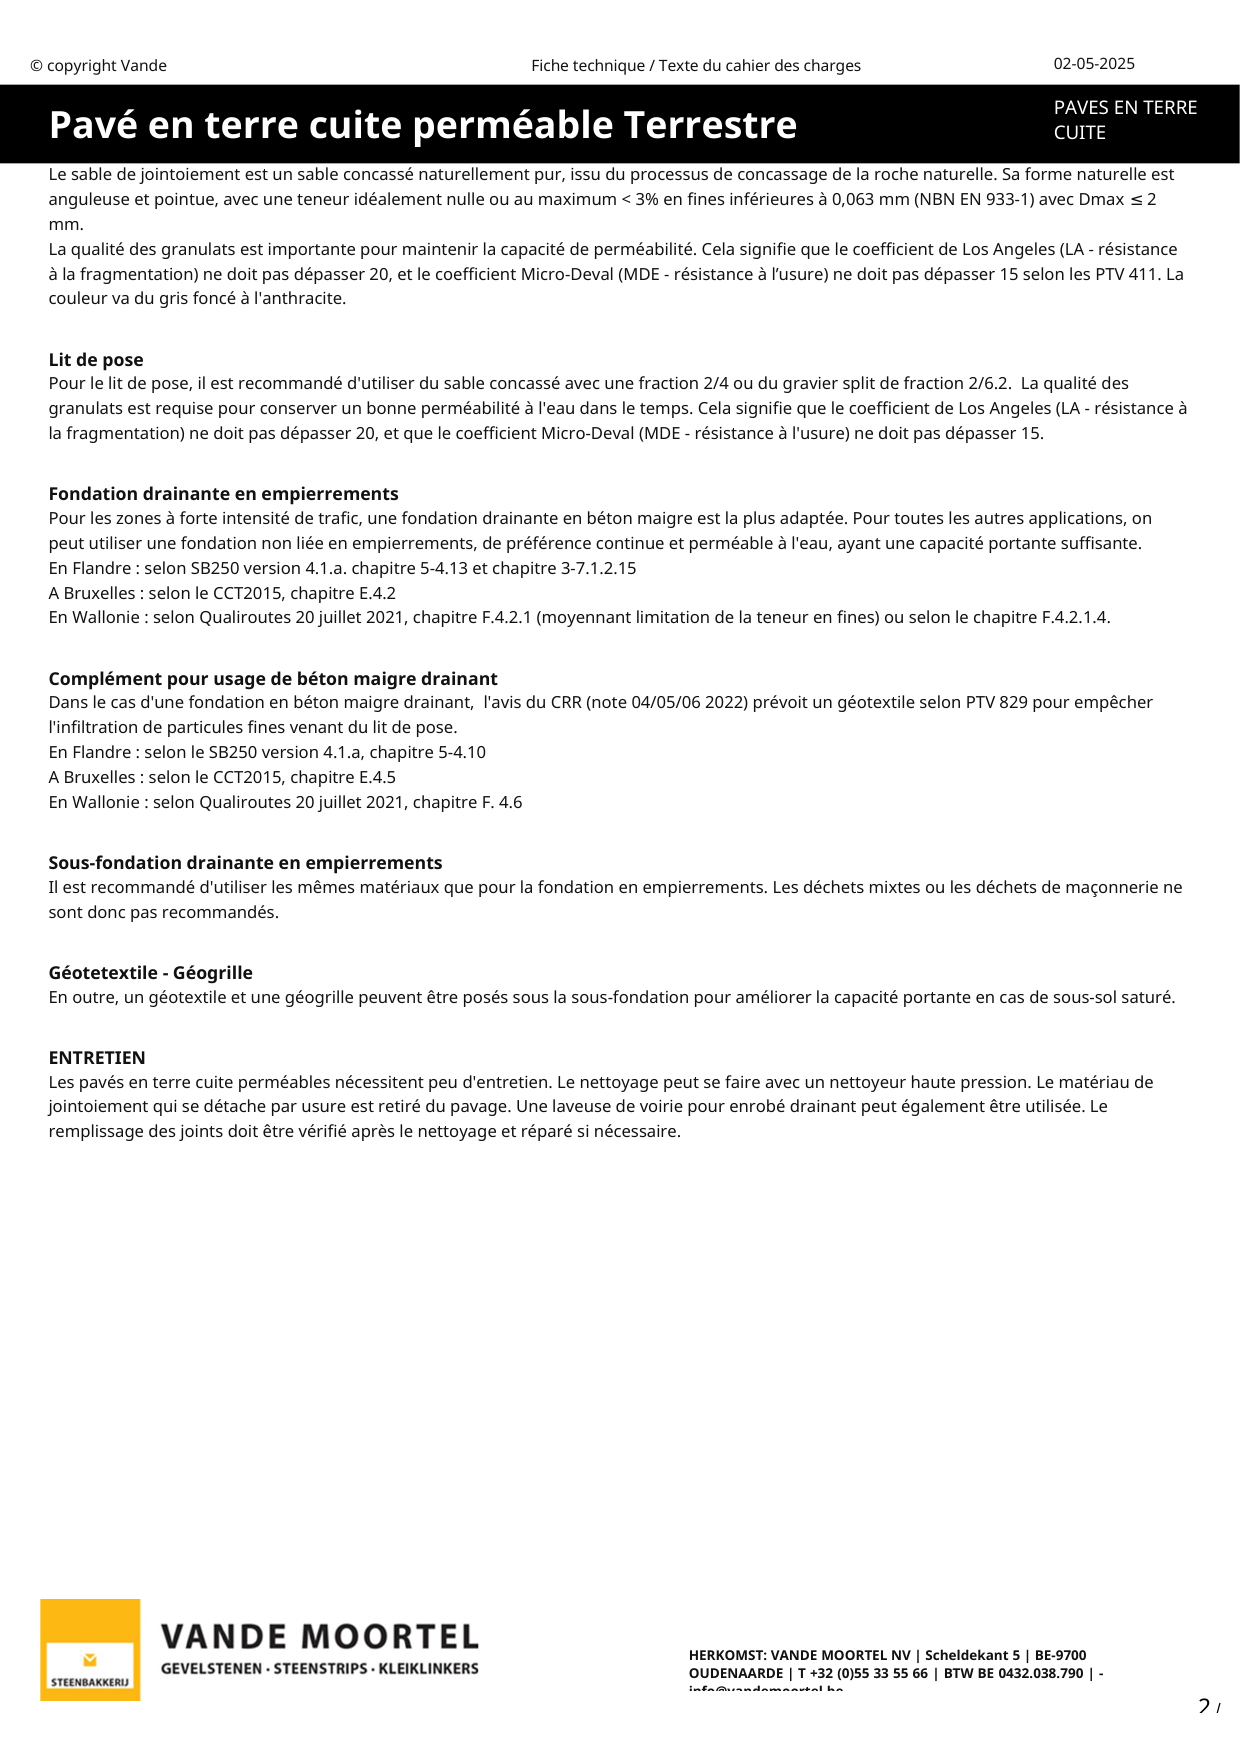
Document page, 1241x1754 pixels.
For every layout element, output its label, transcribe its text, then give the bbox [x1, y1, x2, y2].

subtitle Lit de pose [48, 347, 1240, 371]
text Pour les zones à forte intensité de trafic, une fondation drainante en béton maigre est la plus adaptée. Pour toutes les autres applications, on peut utiliser une fondation non liée en empierrements, de préférence continue et perméable à l'eau, ayant une capacité portante suffisante. En Flandre : selon SB250 version 4.1.a. chapitre 5-4.13 et chapitre 3-7.1.2.15 A Bruxelles : selon le CCT2015, chapitre E.4.2 En Wallonie : selon Qualiroutes 20 juillet 2021, chapitre F.4.2.1 (moyennant limitation de la teneur en fines) ou selon le chapitre F.4.2.1.4. [48, 507, 1192, 663]
text Le sable de jointoiement est un sable concassé naturellement pur, issu du processus de concassage de la roche naturelle. Sa forme naturelle est anguleuse et pointue, avec une teneur idéalement nulle ou au maximum < 3% en fines inférieures à 0,063 mm (NBN EN 933-1) avec Dmax ≤ 2 mm. La qualité des granulats est importante pour maintenir la capacité de perméabilité. Cela signifie que le coefficient de Los Angeles (LA - résistance à la fragmentation) ne doit pas dépasser 20, et le coefficient Micro-Deval (MDE - résistance à l’usure) ne doit pas dépasser 15 selon les PTV 411. La couleur va du gris foncé à l'anthracite. [48, 162, 1192, 344]
subtitle Sous-fondation drainante en empierrements [48, 851, 1240, 875]
text Il est recommandé d'utiliser les mêmes matériaux que pour la fondation en empierrements. Les déchets mixtes ou les déchets de maçonnerie ne sont donc pas recommandés. [48, 876, 1192, 957]
subtitle Géotetextile - Géogrille [48, 961, 1240, 985]
text Pour le lit de pose, il est recommandé d'utiliser du sable concassé avec une fraction 2/4 ou du gravier split de fraction 2/6.2. La qualité des granulats est requise pour conserver un bonne perméabilité à l'eau dans le temps. Cela signifie que le coefficient de Los Angeles (LA - résistance à la fragmentation) ne doit pas dépasser 20, et que le coefficient Micro-Deval (MDE - résistance à l'usure) ne doit pas dépasser 15. [48, 372, 1192, 479]
subtitle Fondation drainante en empierrements [48, 482, 1240, 506]
subtitle ENTRETIEN [48, 1046, 1240, 1070]
text En outre, un géotextile et une géogrille peuvent être posés sous la sous-fondation pour améliorer la capacité portante en cas de sous-sol saturé. [48, 985, 1192, 1042]
text Les pavés en terre cuite perméables nécessitent peu d'entretien. Le nettoyage peut se faire avec un nettoyeur haute pression. Le matériau de jointoiement qui se détache par usure est retiré du pavage. Une laveuse de voirie pour enrobé drainant peut également être utilisée. Le remplissage des joints doit être vérifié après le nettoyage et réparé si nécessaire. [48, 1070, 1192, 1143]
text Dans le cas d'une fondation en béton maigre drainant, l'avis du CRR (note 04/05/06 2022) prévoit un géotextile selon PTV 829 pour empêcher l'infiltration de particules fines venant du lit de pose. En Flandre : selon le SB250 version 4.1.a, chapitre 5-4.10 A Bruxelles : selon le CCT2015, chapitre E.4.5 En Wallonie : selon Qualiroutes 20 juillet 2021, chapitre F. 4.6 [48, 691, 1192, 848]
subtitle Complément pour usage de béton maigre drainant [48, 666, 1240, 691]
picture [40, 1599, 479, 1701]
